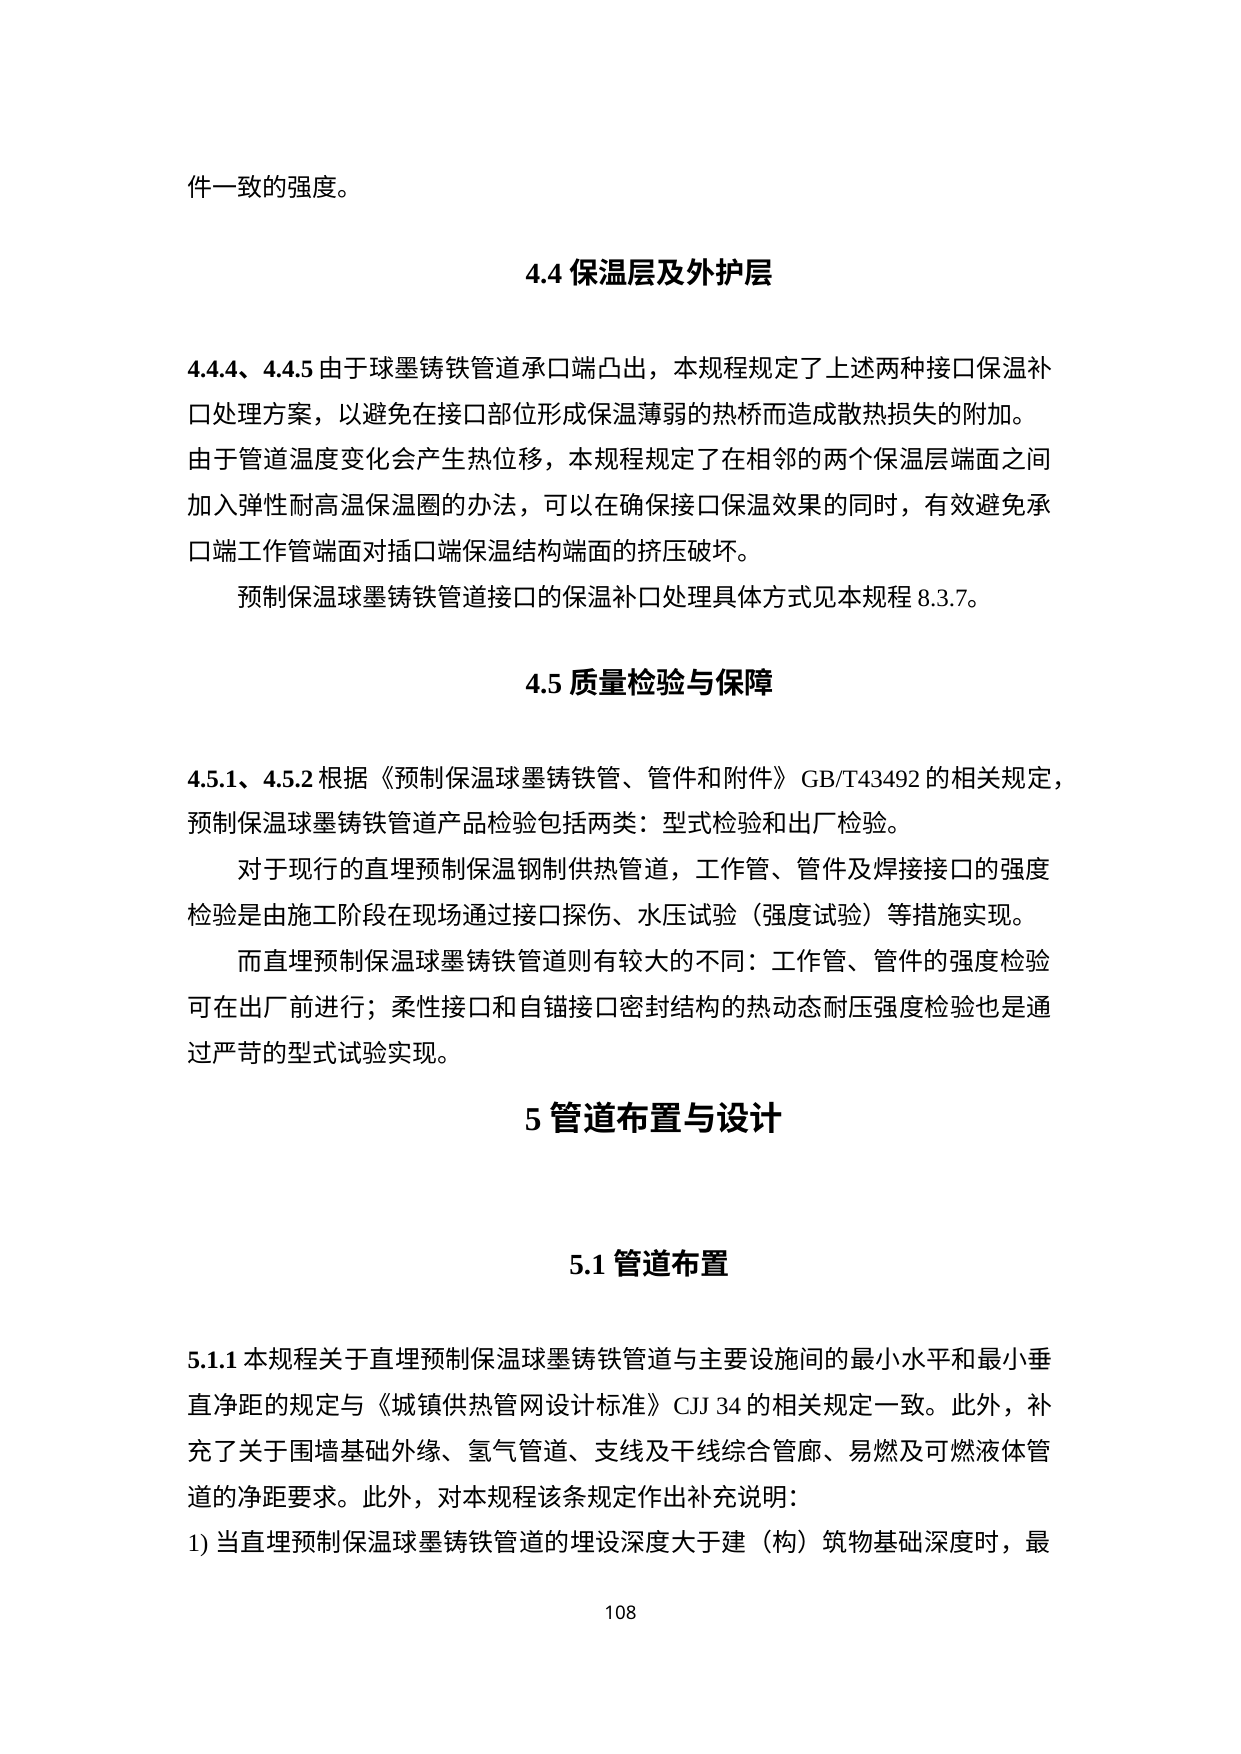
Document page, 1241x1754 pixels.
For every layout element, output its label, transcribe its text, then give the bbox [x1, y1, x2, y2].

text 4.5 质量检验与保障 [187, 648, 1053, 713]
text 对于现行的直埋预制保温钢制供热管道，工作管、管件及焊接接口的强度检验是由施工阶段在现场通过接口探伤、水压试验（强度试验）等措施实现。 [187, 842, 1053, 934]
text 而直埋预制保温球墨铸铁管道则有较大的不同：工作管、管件的强度检验可在出厂前进行；柔性接口和自锚接口密封结构的热动态耐压强度检验也是通过严苛的型式试验实现。 [187, 934, 1053, 1071]
text 4.5.1、4.5.2根据《预制保温球墨铸铁管、管件和附件》GB/T43492的相关规定，预制保温球墨铸铁管道产品检验包括两类：型式检验和出厂检验。 [187, 750, 1053, 842]
text 4.4 保温层及外护层 [187, 238, 1053, 303]
subtitle 5 管道布置与设计 [187, 1084, 1053, 1149]
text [187, 160, 1053, 206]
text 由于管道温度变化会产生热位移，本规程规定了在相邻的两个保温层端面之间加入弹性耐高温保温圈的办法，可以在确保接口保温效果的同时，有效避免承口端工作管端面对插口端保温结构端面的挤压破坏。 [187, 432, 1053, 570]
text 5.1 管道布置 [187, 1229, 1053, 1294]
text 5.1.1本规程关于直埋预制保温球墨铸铁管道与主要设施间的最小水平和最小垂直净距的规定与《城镇供热管网设计标准》CJJ 34的相关规定一致。此外，补充了关于围墙基础外缘、氢气管道、支线及干线综合管廊、易燃及可燃液体管道的净距要求。此外，对本规程该条规定作出补充说明： [187, 1332, 1053, 1515]
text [187, 1515, 1053, 1561]
text 预制保温球墨铸铁管道接口的保温补口处理具体方式见本规程8.3.7。 [187, 570, 1053, 616]
text 4.4.4、4.4.5由于球墨铸铁管道承口端凸出，本规程规定了上述两种接口保温补口处理方案，以避免在接口部位形成保温薄弱的热桥而造成散热损失的附加。 [187, 341, 1053, 432]
